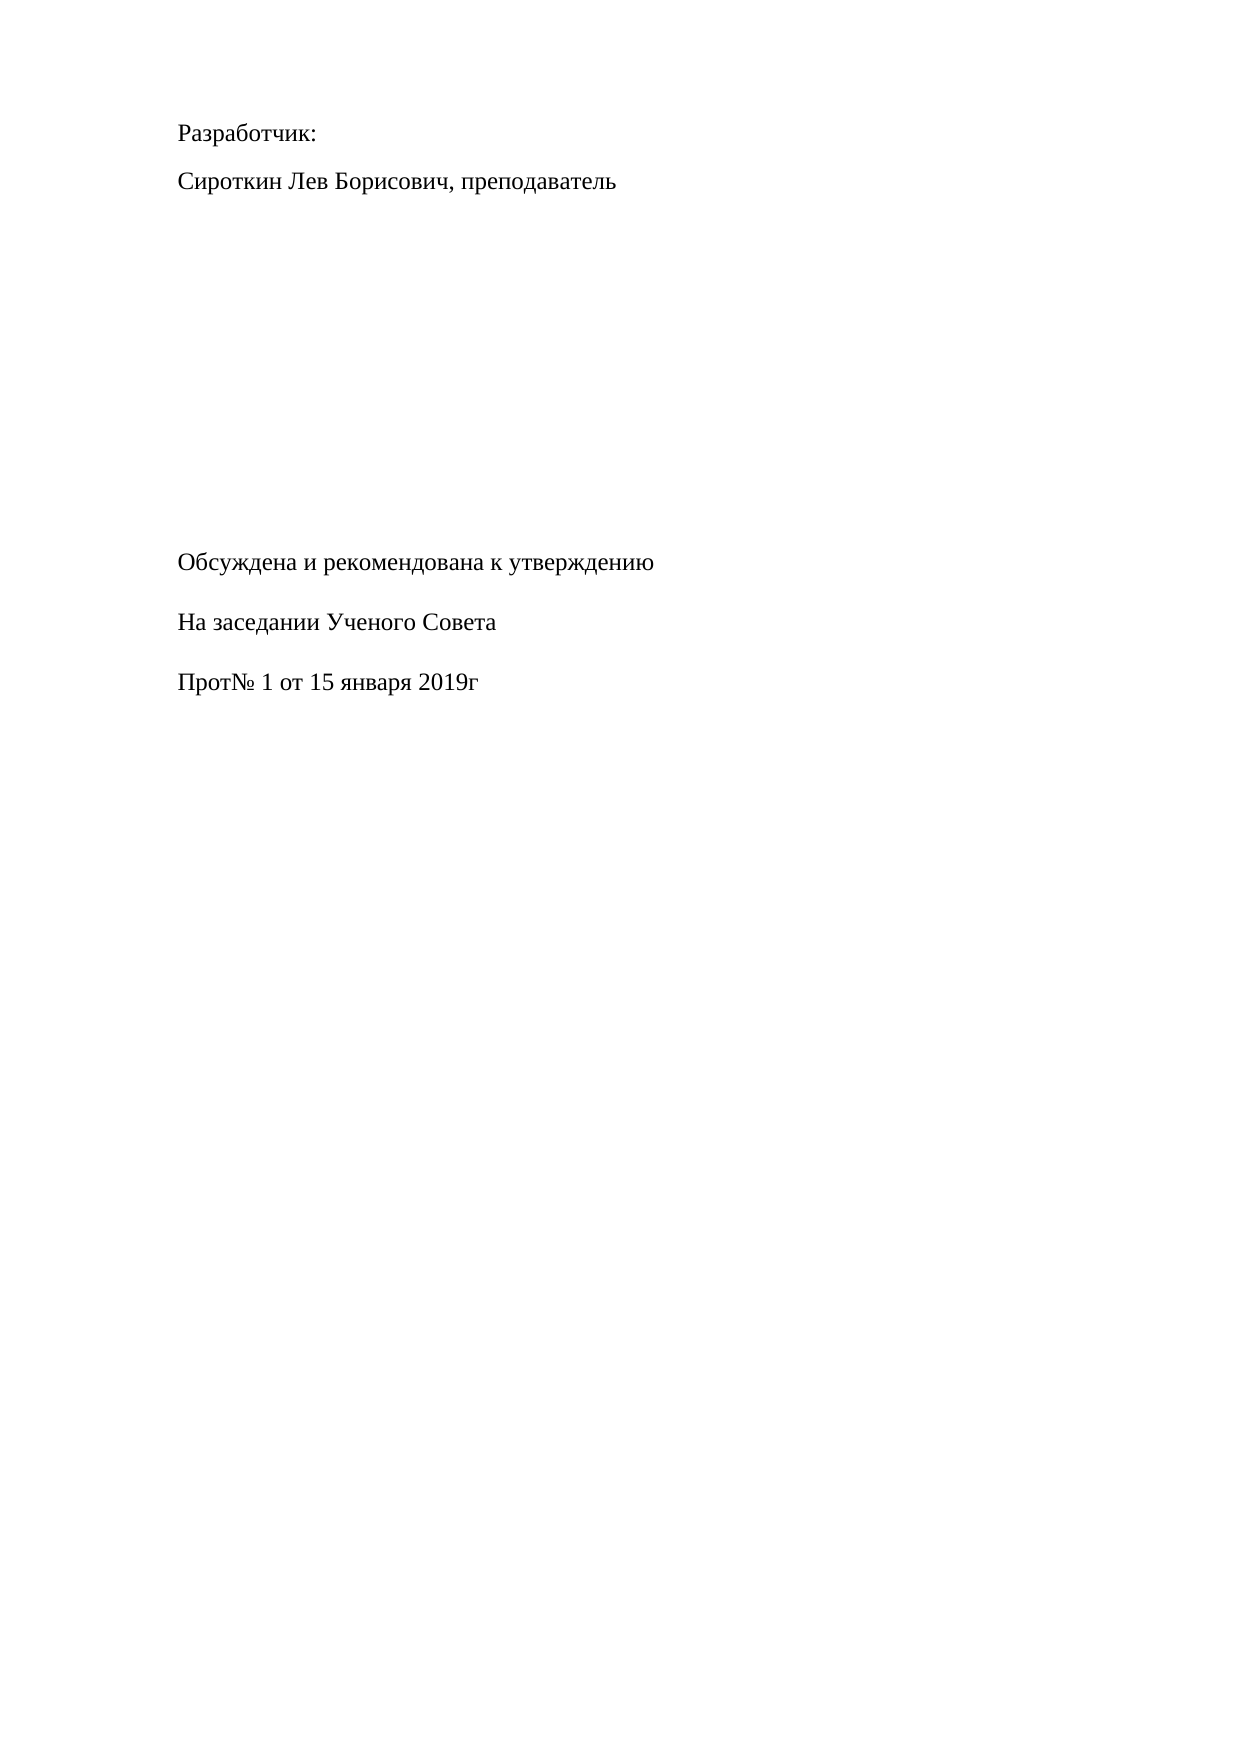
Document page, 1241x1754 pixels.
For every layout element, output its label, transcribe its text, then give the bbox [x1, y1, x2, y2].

text Разработчик: [177, 118, 1152, 147]
text Сироткин Лев Борисович, преподаватель [177, 166, 1152, 194]
text На заседании Ученого Совета [177, 607, 1152, 636]
text Обсуждена и рекомендована к утверждению [177, 547, 1152, 576]
text Прот№ 1 от 15 января 2019г [177, 667, 1152, 696]
